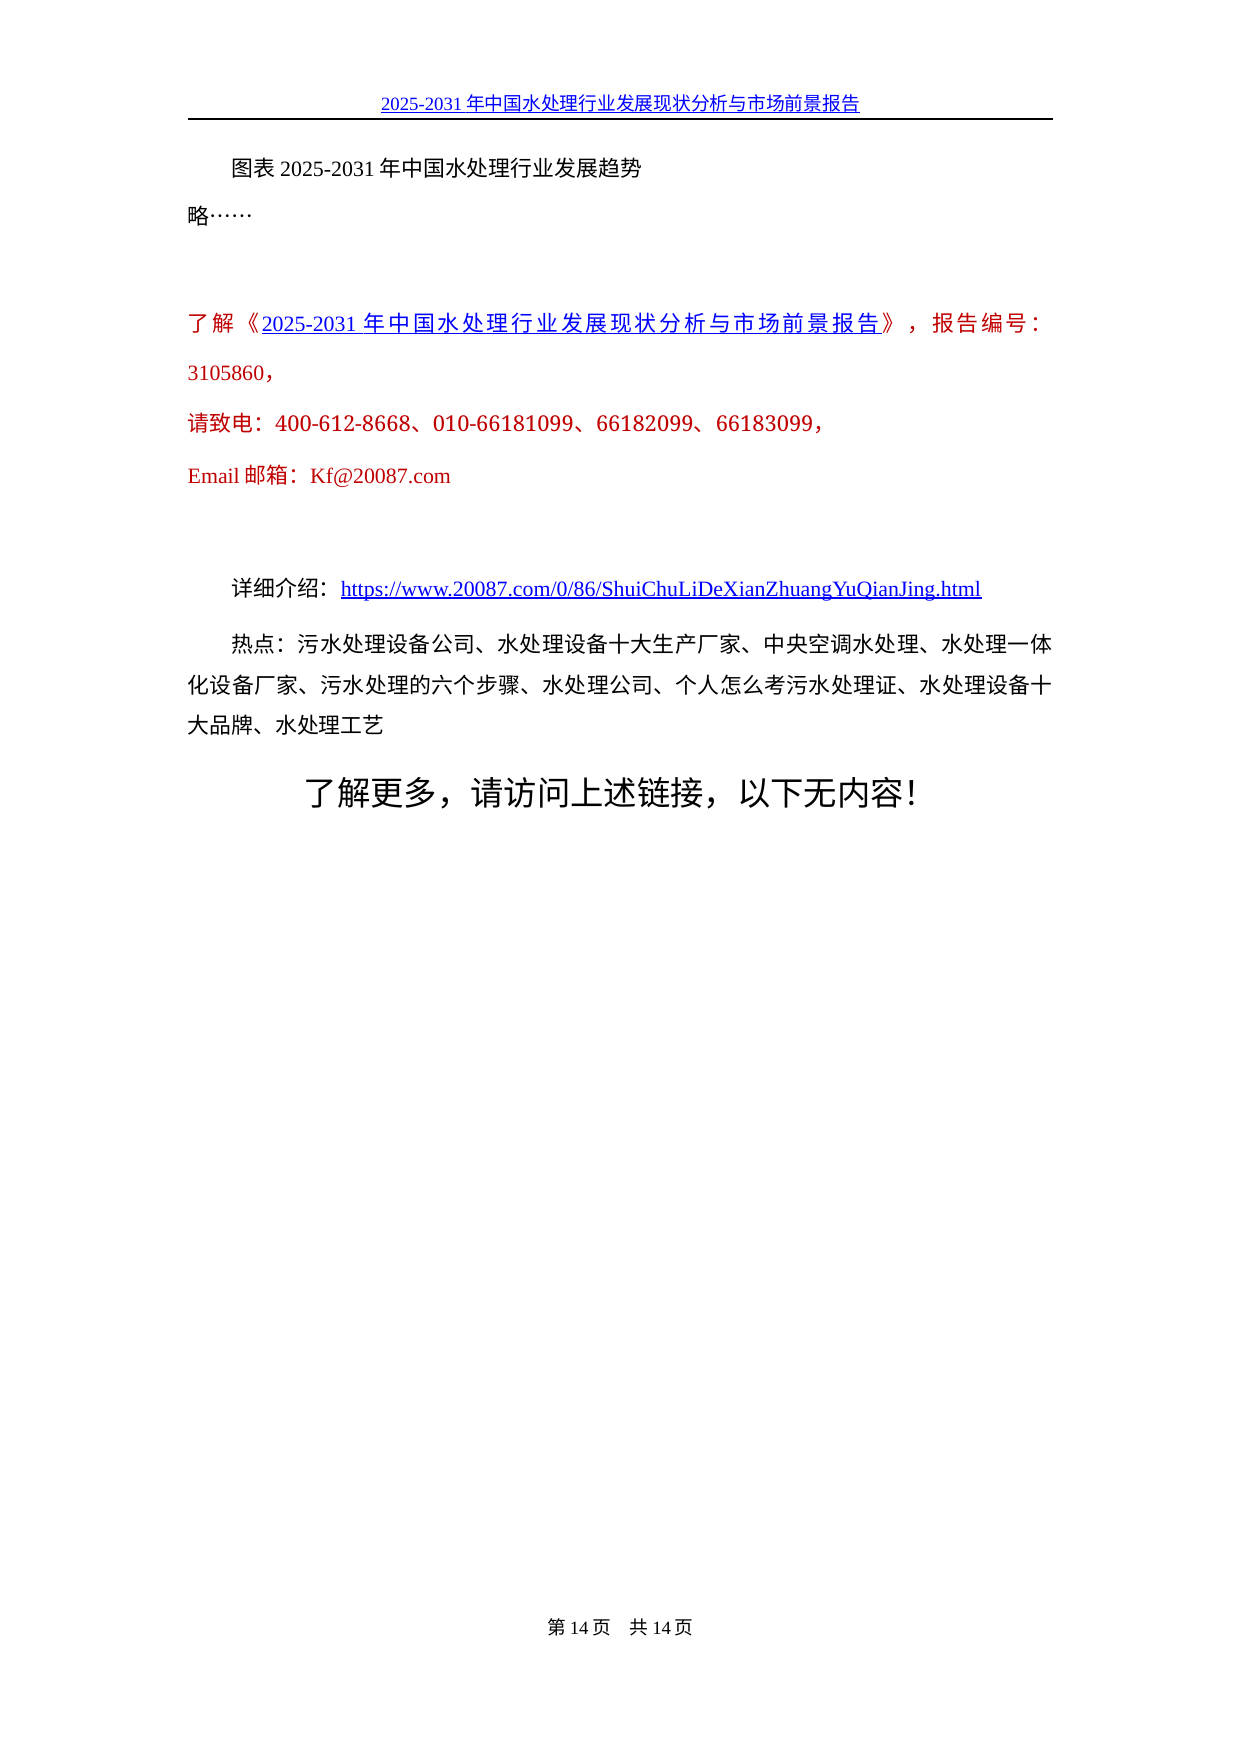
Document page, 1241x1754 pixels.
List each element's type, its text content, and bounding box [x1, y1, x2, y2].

text 详细介绍：https://www.20087.com/0/86/ShuiChuLiDeXianZhuangYuQianJing.html [187, 570, 1053, 603]
text 热点：污水处理设备公司、水处理设备十大生产厂家、中央空调水处理、水处理一体化设备厂家、污水处理的六个步骤、水处理公司、个人怎么考污水处理证、水处理设备十大品牌、水处理工艺 [187, 627, 1053, 741]
text 了解《2025-2031年中国水处理行业发展现状分析与市场前景报告》，报告编号：3105860， [187, 305, 1053, 387]
text 请致电：400-612-8668、010-66181099、66182099、66183099， [187, 406, 1053, 438]
title 了解更多，请访问上述链接，以下无内容！ [187, 758, 1053, 823]
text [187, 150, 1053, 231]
text Email邮箱：Kf@20087.com [187, 457, 1053, 490]
